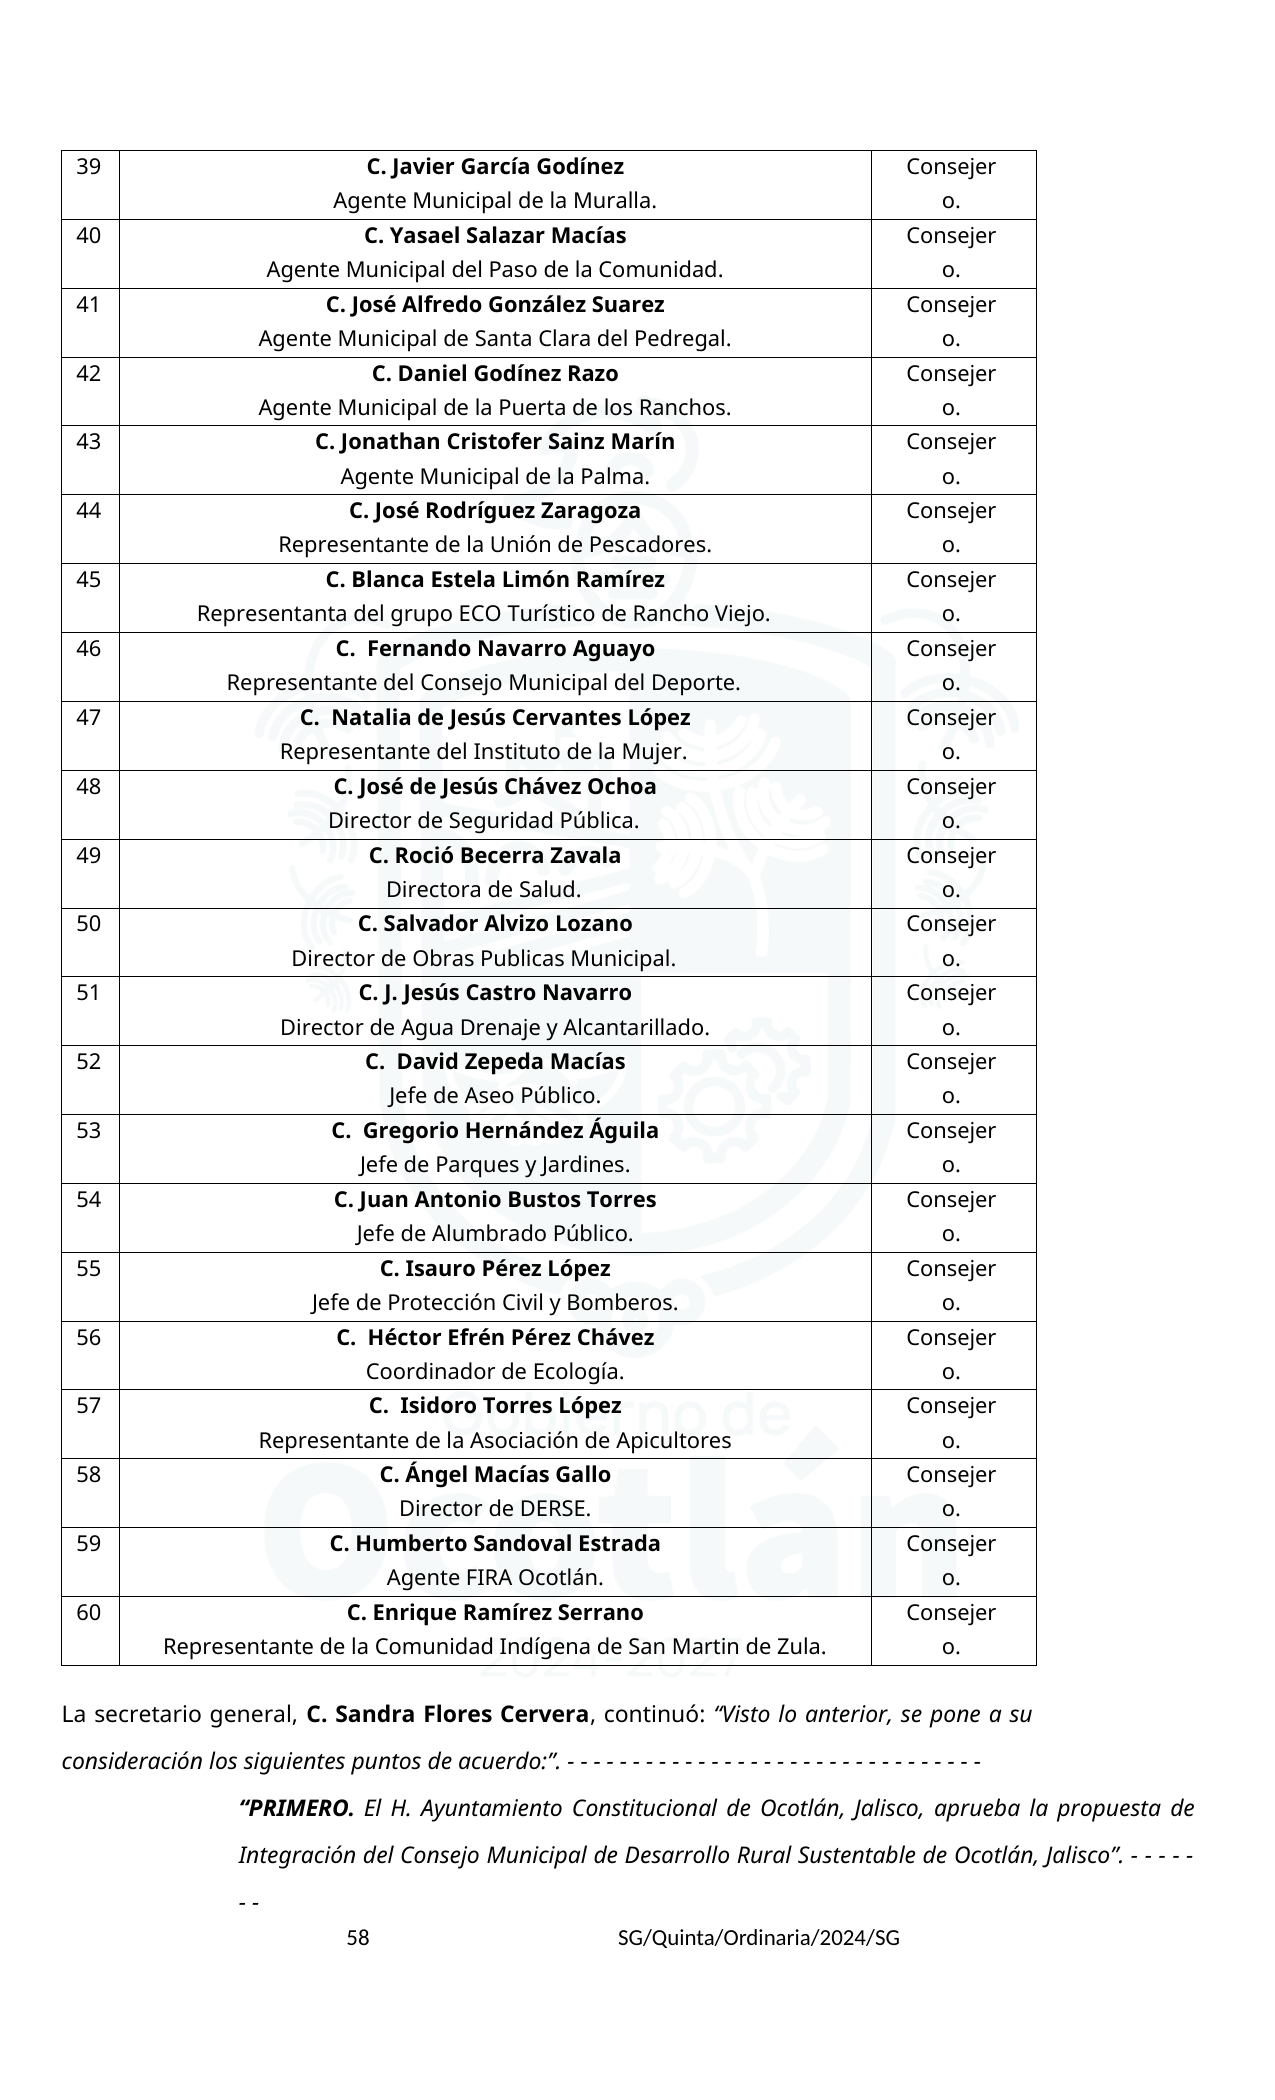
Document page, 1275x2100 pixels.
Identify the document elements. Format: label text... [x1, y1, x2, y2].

table_cell Consejero. [872, 909, 1036, 976]
table_cell Consejero. [872, 1322, 1036, 1389]
table_cell Consejero. [872, 840, 1036, 907]
table_cell C. Enrique Ramírez Serrano Representante de la Comunidad Indígena de San Martin de Zula. [120, 1597, 871, 1665]
table_cell 50 [62, 909, 119, 976]
table_cell Consejero. [872, 289, 1036, 357]
table_cell C. Ángel Macías Gallo Director de DERSE. [120, 1459, 871, 1527]
text La secretario general, C. Sandra Flores Cervera, continuó: “Visto lo anterior, se pone a su consideración los siguientes puntos de acuerdo:”. - - - - - - - - - - - - - - - - - - - - - - - - - - - - - - - - [61, 1698, 1036, 1776]
table_cell Consejero. [872, 633, 1036, 701]
table_cell C. Juan Antonio Bustos Torres Jefe de Alumbrado Público. [120, 1184, 871, 1252]
table_cell Consejero. [872, 220, 1036, 288]
text “PRIMERO. El H. Ayuntamiento Constitucional de Ocotlán, Jalisco, aprueba la propuesta de Integración del Consejo Municipal de Desarrollo Rural Sustentable de Ocotlán, Jalisco”. - - - - - - - [239, 1792, 1198, 1917]
table_cell 52 [62, 1046, 119, 1114]
table_cell 47 [62, 702, 119, 770]
table_cell Consejero. [872, 1390, 1036, 1458]
table_cell Consejero. [872, 771, 1036, 838]
table_cell Consejero. [872, 1459, 1036, 1527]
table_cell C. José Alfredo González Suarez Agente Municipal de Santa Clara del Pedregal. [120, 289, 871, 357]
table_cell Consejero. [872, 151, 1036, 219]
table_cell C. José Rodríguez Zaragoza Representante de la Unión de Pescadores. [120, 495, 871, 563]
table_cell C. Daniel Godínez Razo Agente Municipal de la Puerta de los Ranchos. [120, 358, 871, 425]
table_cell 41 [62, 289, 119, 357]
table_cell 59 [62, 1528, 119, 1596]
table_cell 43 [62, 426, 119, 494]
table_cell Consejero. [872, 1046, 1036, 1114]
table_cell 51 [62, 977, 119, 1045]
table_cell 58 [62, 1459, 119, 1527]
table_cell 57 [62, 1390, 119, 1458]
table_cell Consejero. [872, 495, 1036, 563]
table_cell 53 [62, 1115, 119, 1183]
table_cell 44 [62, 495, 119, 563]
table_cell C. J. Jesús Castro Navarro Director de Agua Drenaje y Alcantarillado. [120, 977, 871, 1045]
table_cell 39 [62, 151, 119, 219]
table_cell 46 [62, 633, 119, 701]
table_cell Consejero. [872, 1528, 1036, 1596]
table_cell C. Natalia de Jesús Cervantes López Representante del Instituto de la Mujer. [120, 702, 871, 770]
table_cell 54 [62, 1184, 119, 1252]
table_cell 42 [62, 358, 119, 425]
table_cell Consejero. [872, 1597, 1036, 1665]
table_cell C. Gregorio Hernández Águila Jefe de Parques y Jardines. [120, 1115, 871, 1183]
table_cell Consejero. [872, 1253, 1036, 1321]
table_cell 56 [62, 1322, 119, 1389]
table_cell C. David Zepeda Macías Jefe de Aseo Público. [120, 1046, 871, 1114]
table_cell C. Blanca Estela Limón Ramírez Representanta del grupo ECO Turístico de Rancho Viejo. [120, 564, 871, 632]
table_cell C. Jonathan Cristofer Sainz Marín Agente Municipal de la Palma. [120, 426, 871, 494]
table_cell C. Isauro Pérez López Jefe de Protección Civil y Bomberos. [120, 1253, 871, 1321]
table_cell C. Roció Becerra Zavala Directora de Salud. [120, 840, 871, 907]
table_cell Consejero. [872, 1184, 1036, 1252]
table_cell Consejero. [872, 426, 1036, 494]
table_cell 45 [62, 564, 119, 632]
table_cell 60 [62, 1597, 119, 1665]
table_cell Consejero. [872, 1115, 1036, 1183]
table_cell 48 [62, 771, 119, 838]
table_cell C. Javier García Godínez Agente Municipal de la Muralla. [120, 151, 871, 219]
table_cell C. Isidoro Torres López Representante de la Asociación de Apicultores [120, 1390, 871, 1458]
table_cell C. Humberto Sandoval Estrada Agente FIRA Ocotlán. [120, 1528, 871, 1596]
table_cell 40 [62, 220, 119, 288]
table_cell Consejero. [872, 564, 1036, 632]
table_cell Consejero. [872, 358, 1036, 425]
table_cell 49 [62, 840, 119, 907]
table_cell Consejero. [872, 977, 1036, 1045]
table_cell C. Salvador Alvizo Lozano Director de Obras Publicas Municipal. [120, 909, 871, 976]
table_cell C. Fernando Navarro Aguayo Representante del Consejo Municipal del Deporte. [120, 633, 871, 701]
table_cell Consejero. [872, 702, 1036, 770]
table_cell 55 [62, 1253, 119, 1321]
table_cell C. Héctor Efrén Pérez Chávez Coordinador de Ecología. [120, 1322, 871, 1389]
table_cell C. José de Jesús Chávez Ochoa Director de Seguridad Pública. [120, 771, 871, 838]
table_cell C. Yasael Salazar Macías Agente Municipal del Paso de la Comunidad. [120, 220, 871, 288]
